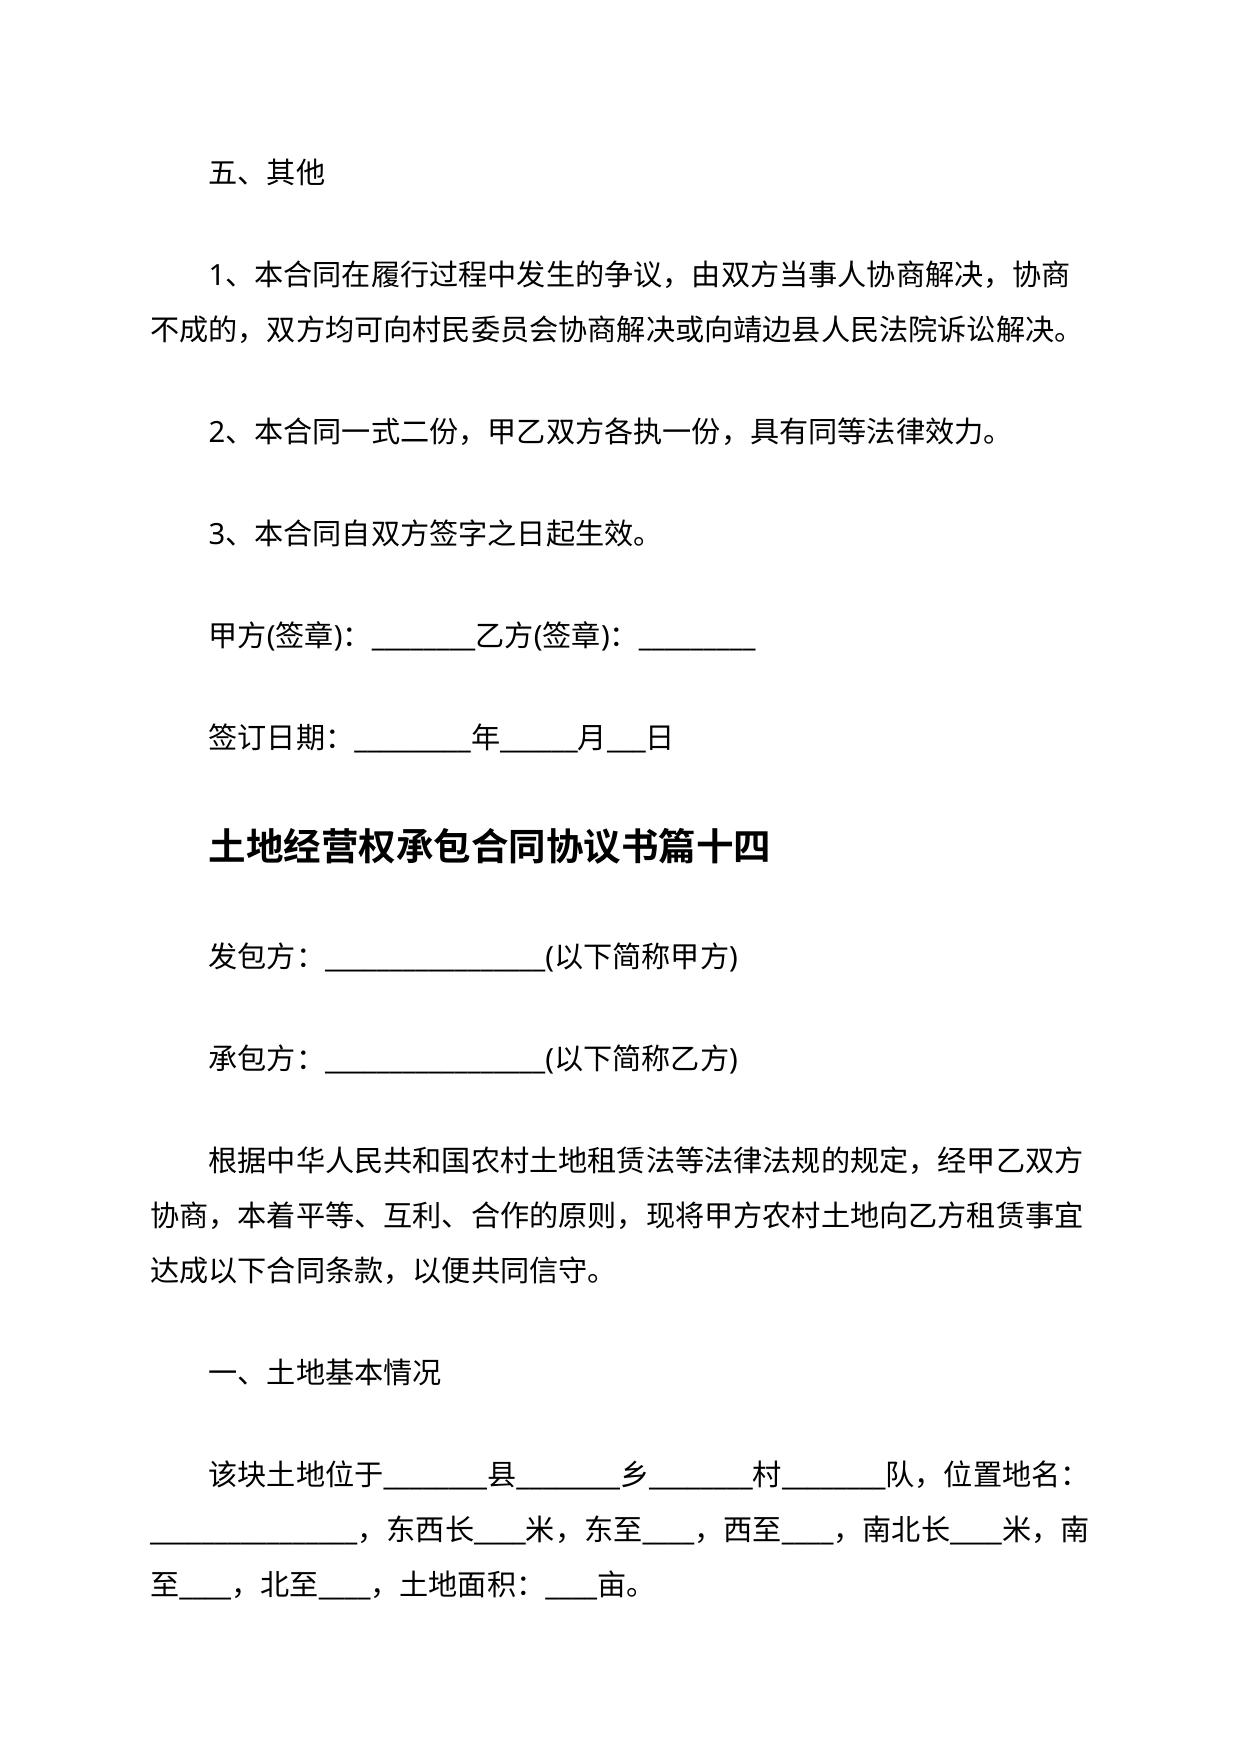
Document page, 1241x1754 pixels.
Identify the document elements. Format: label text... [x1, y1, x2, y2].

text 五、其他 [150, 150, 1090, 192]
text 土地经营权承包合同协议书篇十四 [150, 816, 1090, 871]
text 3、本合同自双方签字之日起生效。 [150, 511, 1090, 553]
text 发包方：_________________(以下简称甲方) [150, 934, 1090, 976]
text 1、本合同在履行过程中发生的争议，由双方当事人协商解决，协商不成的，双方均可向村民委员会协商解决或向靖边县人民法院诉讼解决。 [150, 252, 1090, 349]
text 2、本合同一式二份，甲乙双方各执一份，具有同等法律效力。 [150, 408, 1090, 451]
text 该块土地位于________县________乡________村________队，位置地名：________________，东西长____米，东至____，西至____，南北长____米，南至____，北至____，土地面积：____亩。 [150, 1451, 1090, 1603]
text 签订日期：_________年______月___日 [150, 714, 1090, 757]
text 根据中华人民共和国农村土地租赁法等法律法规的规定，经甲乙双方协商，本着平等、互利、合作的原则，现将甲方农村土地向乙方租赁事宜达成以下合同条款，以便共同信守。 [150, 1138, 1090, 1290]
text 甲方(签章)：________乙方(签章)：_________ [150, 612, 1090, 655]
text 一、土地基本情况 [150, 1349, 1090, 1392]
text 承包方：_________________(以下简称乙方) [150, 1036, 1090, 1078]
